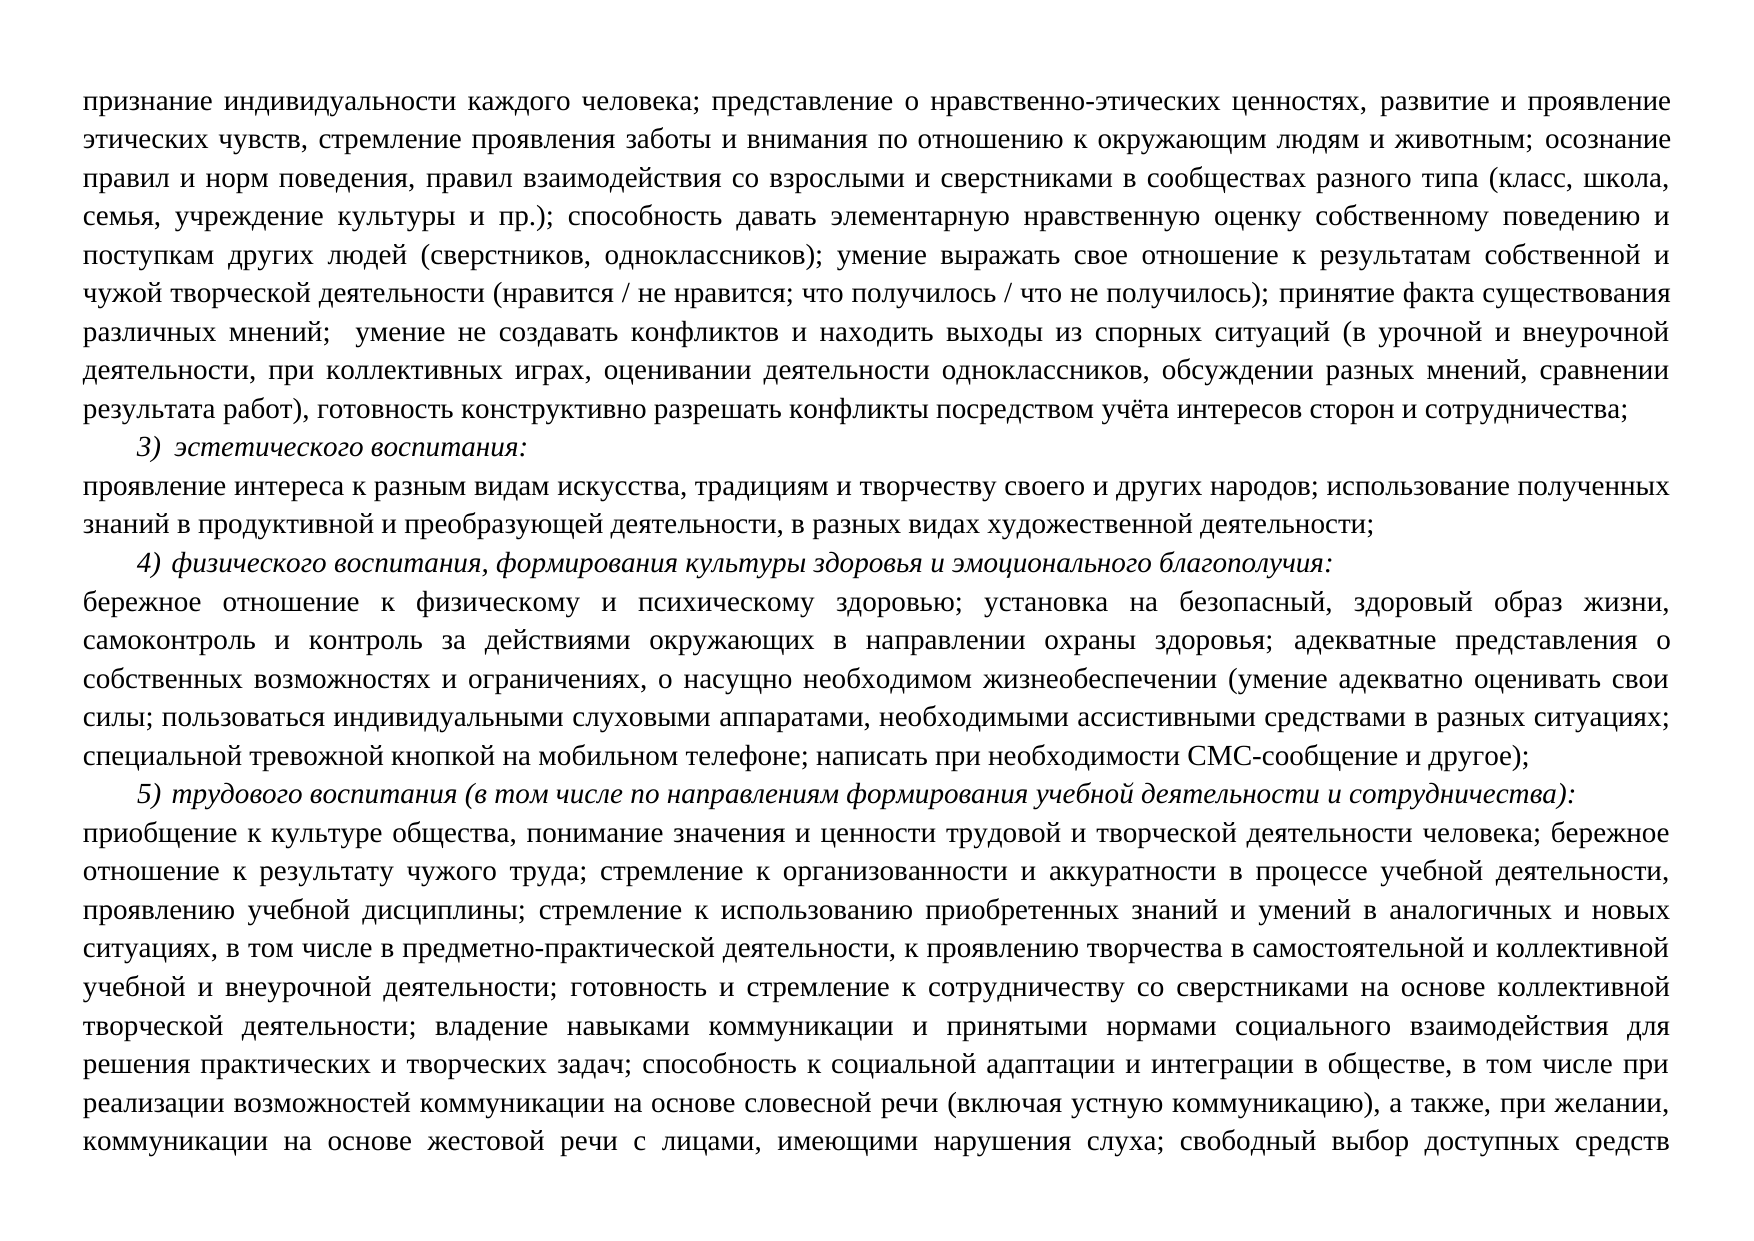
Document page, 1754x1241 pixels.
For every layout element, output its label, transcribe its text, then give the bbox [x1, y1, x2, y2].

list проявление интереса к разным видам искусства, традициям и творчеству своего и других народов; использование полученных знаний в продуктивной и преобразующей деятельности, в разных видах художественной деятельности; [83, 468, 1671, 540]
list эстетического воспитания: [137, 429, 1671, 463]
list физического воспитания, формирования культуры здоровья и эмоционального благополучия: [83, 545, 1671, 579]
text бережное отношение к физическому и психическому здоровью; установка на безопасный, здоровый образ жизни, самоконтроль и контроль за действиями окружающих в направлении охраны здоровья; адекватные представления о собственных возможностях и ограничениях, о насущно необходимом жизнеобеспечении (умение адекватно оценивать свои силы; пользоваться индивидуальными слуховыми аппаратами, необходимыми ассистивными средствами в разных ситуациях; специальной тревожной кнопкой на мобильном телефоне; написать при необходимости СМС-сообщение и другое); [83, 584, 1671, 771]
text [83, 815, 1671, 1157]
text признание индивидуальности каждого человека; представление о нравственно-этических ценностях, развитие и проявление этических чувств, стремление проявления заботы и внимания по отношению к окружающим людям и животным; осознание правил и норм поведения, правил взаимодействия со взрослыми и сверстниками в сообществах разного типа (класс, школа, семья, учреждение культуры и пр.); способность давать элементарную нравственную оценку собственному поведению и поступкам других людей (сверстников, одноклассников); умение выражать свое отношение к результатам собственной и чужой творческой деятельности (нравится / не нравится; что получилось / что не получилось); принятие факта существования различных мнений; умение не создавать конфликтов и находить выходы из спорных ситуаций (в урочной и внеурочной деятельности, при коллективных играх, оценивании деятельности одноклассников, обсуждении разных мнений, сравнении результата работ), готовность конструктивно разрешать конфликты посредством учёта интересов сторон и сотрудничества; [83, 83, 1671, 424]
list трудового воспитания (в том числе по направлениям формирования учебной деятельности и сотрудничества): [83, 776, 1671, 810]
